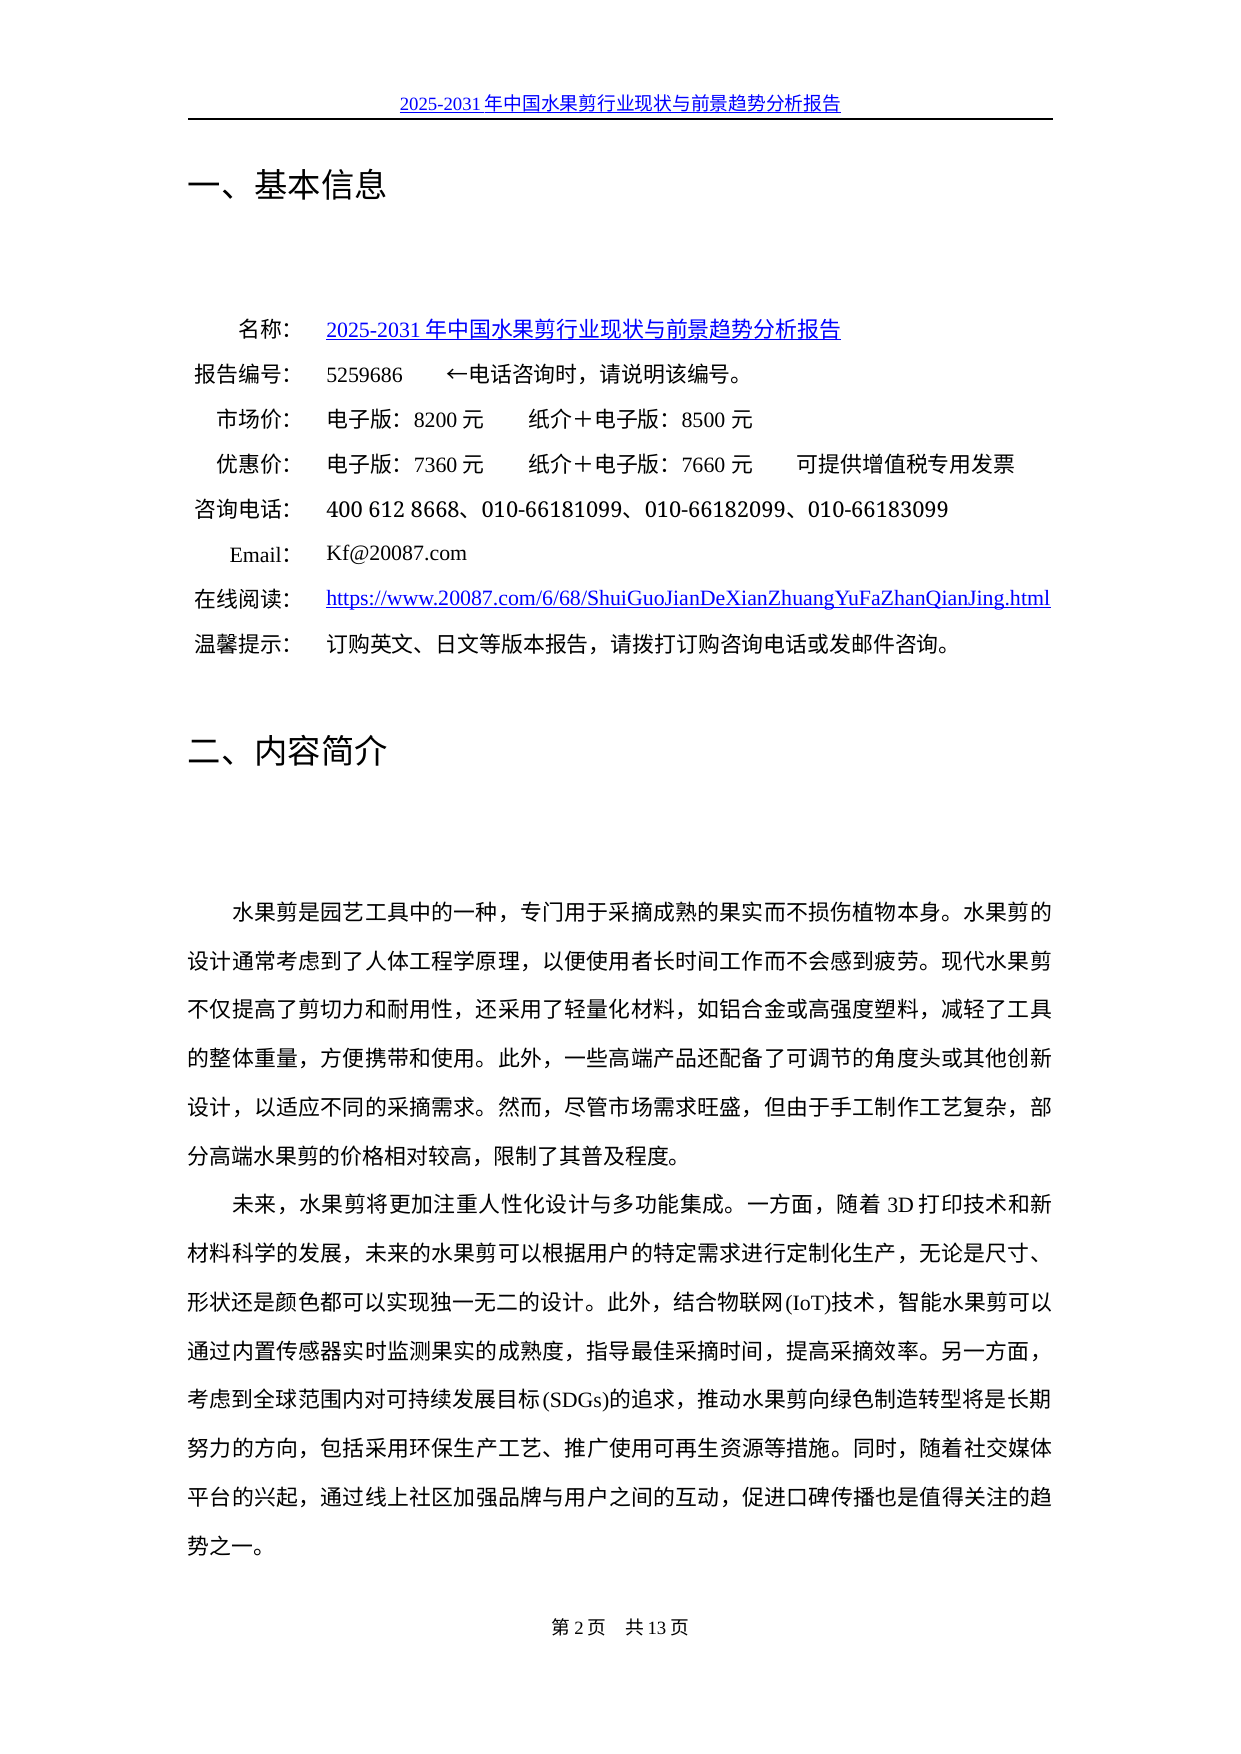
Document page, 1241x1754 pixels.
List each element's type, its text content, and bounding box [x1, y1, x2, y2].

table_cell 优惠价： [167, 447, 315, 492]
title 二、内容简介 [187, 717, 1053, 782]
table_cell Email： [167, 537, 315, 582]
table_cell 电子版：7360 元 纸介＋电子版：7660 元 可提供增值税专用发票 [315, 447, 1073, 492]
table_cell 报告编号： [167, 357, 315, 402]
table_header 名称： [167, 312, 315, 357]
table_cell 在线阅读： [167, 582, 315, 627]
table_cell 400 612 8668、010-66181099、010-66182099、010-66183099 [315, 492, 1073, 537]
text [187, 894, 1053, 1561]
table_cell Kf@20087.com [315, 537, 1073, 582]
table_cell 市场价： [167, 402, 315, 447]
table_cell [315, 582, 1073, 627]
table_header 2025-2031年中国水果剪行业现状与前景趋势分析报告 [315, 312, 1073, 357]
table_cell 订购英文、日文等版本报告，请拨打订购咨询电话或发邮件咨询。 [315, 627, 1073, 672]
table_cell 5259686 ←电话咨询时，请说明该编号。 [315, 357, 1073, 402]
title 一、基本信息 [187, 150, 1053, 215]
table_cell 电子版：8200 元 纸介＋电子版：8500 元 [315, 402, 1073, 447]
table_cell 咨询电话： [167, 492, 315, 537]
table_cell 温馨提示： [167, 627, 315, 672]
